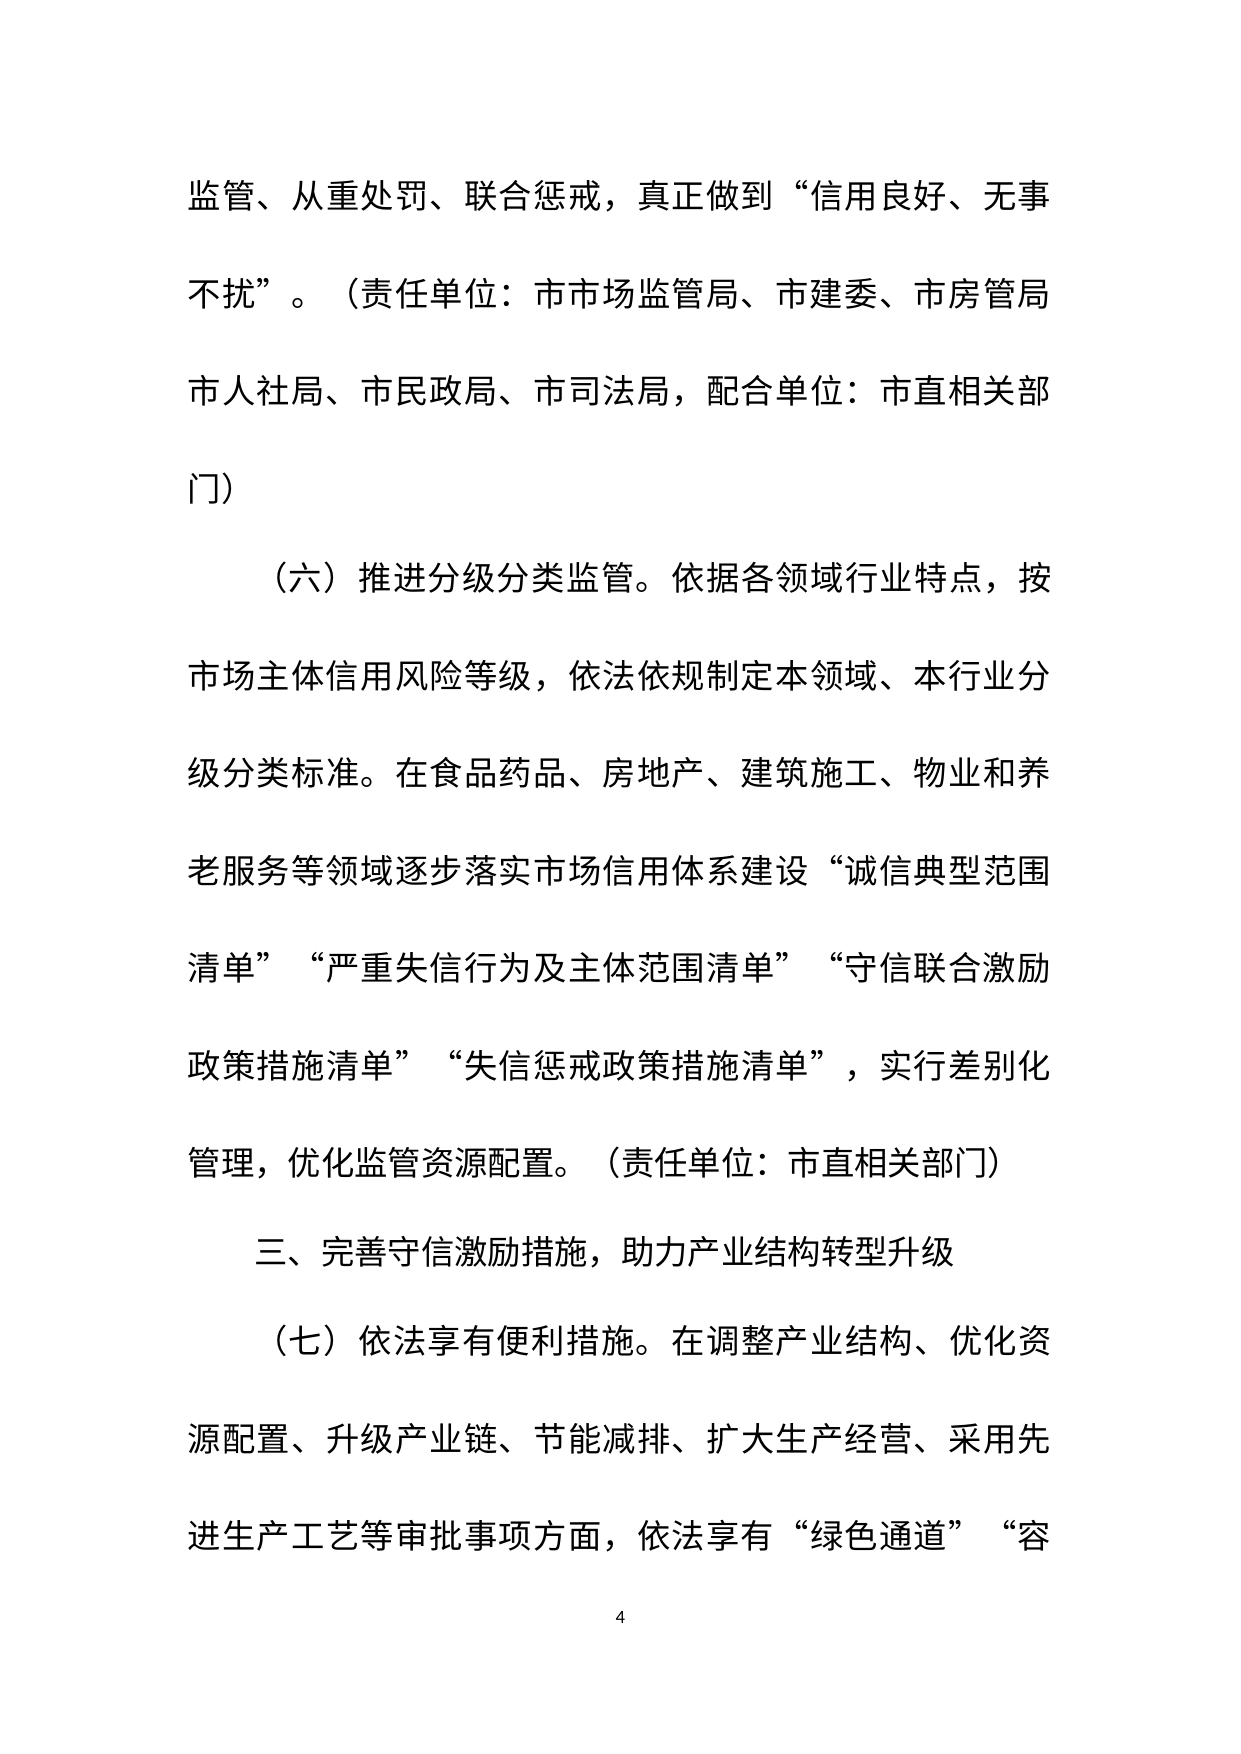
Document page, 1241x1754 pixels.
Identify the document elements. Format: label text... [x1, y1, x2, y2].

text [187, 162, 1053, 519]
text 三、完善守信激励措施，助力产业结构转型升级 [187, 1218, 1053, 1283]
text （六）推进分级分类监管。依据各领域行业特点，按市场主体信用风险等级，依法依规制定本领域、本行业分级分类标准。在食品药品、房地产、建筑施工、物业和养老服务等领域逐步落实市场信用体系建设“诚信典型范围清单”“严重失信行为及主体范围清单”“守信联合激励政策措施清单”“失信惩戒政策措施清单”，实行差别化管理，优化监管资源配置。（责任单位：市直相关部门） [187, 543, 1053, 1193]
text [187, 1307, 1053, 1567]
